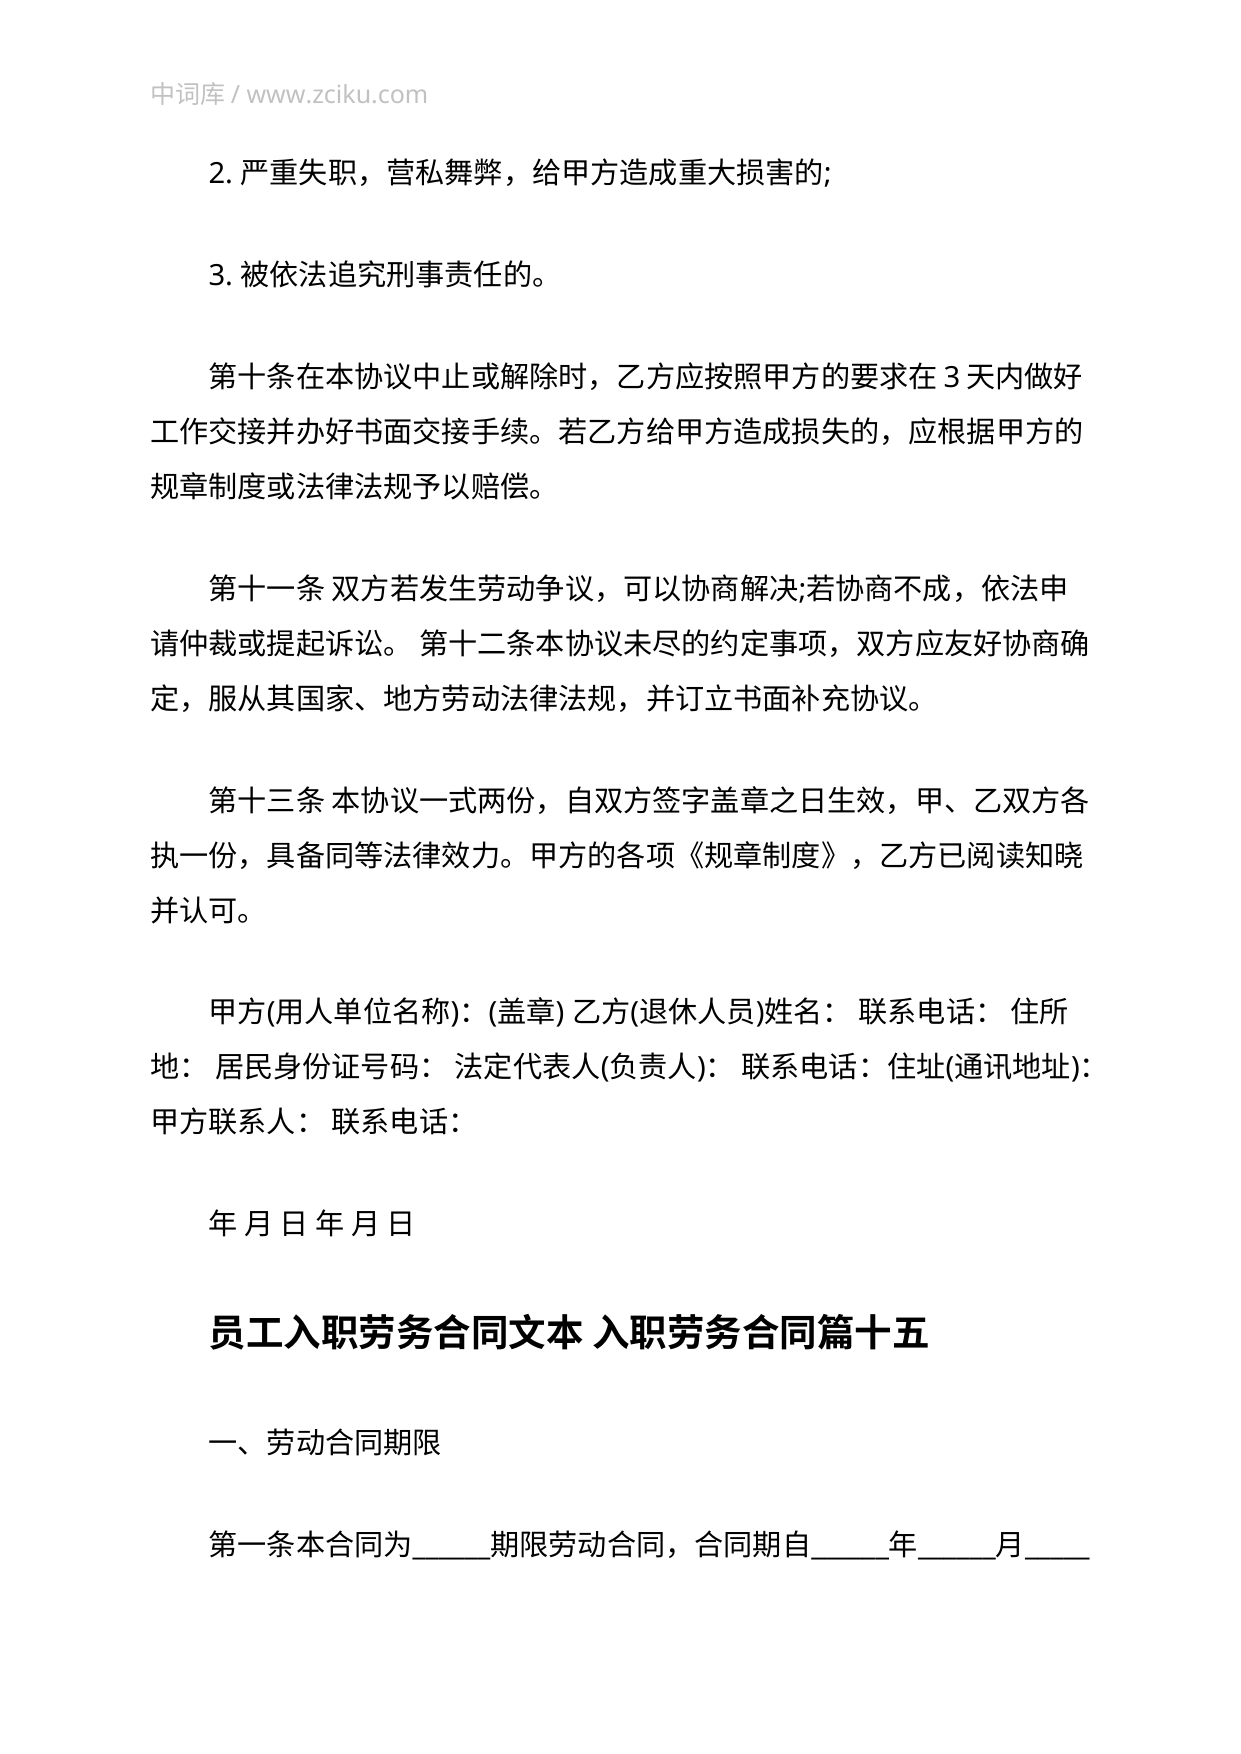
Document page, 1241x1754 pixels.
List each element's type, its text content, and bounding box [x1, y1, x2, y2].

text 第十三条 本协议一式两份，自双方签字盖章之日生效，甲、乙双方各执一份，具备同等法律效力。甲方的各项《规章制度》，乙方已阅读知晓并认可。 [150, 777, 1090, 929]
text 年 月 日 年 月 日 [150, 1201, 1090, 1243]
text 员工入职劳务合同文本 入职劳务合同篇十五 [150, 1302, 1090, 1357]
text 第十条在本协议中止或解除时，乙方应按照甲方的要求在3天内做好工作交接并办好书面交接手续。若乙方给甲方造成损失的，应根据甲方的规章制度或法律法规予以赔偿。 [150, 354, 1090, 506]
text 3. 被依法追究刑事责任的。 [150, 252, 1090, 294]
text 2. 严重失职，营私舞弊，给甲方造成重大损害的; [150, 150, 1090, 192]
text 第十一条 双方若发生劳动争议，可以协商解决;若协商不成，依法申请仲裁或提起诉讼。 第十二条本协议未尽的约定事项，双方应友好协商确定，服从其国家、地方劳动法律法规，并订立书面补充协议。 [150, 566, 1090, 718]
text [150, 1522, 1090, 1564]
text 甲方(用人单位名称)：(盖章) 乙方(退休人员)姓名： 联系电话： 住所地： 居民身份证号码： 法定代表人(负责人)： 联系电话：住址(通讯地址)：甲方联系人： 联系电话： [150, 989, 1090, 1141]
text 一、劳动合同期限 [150, 1420, 1090, 1462]
